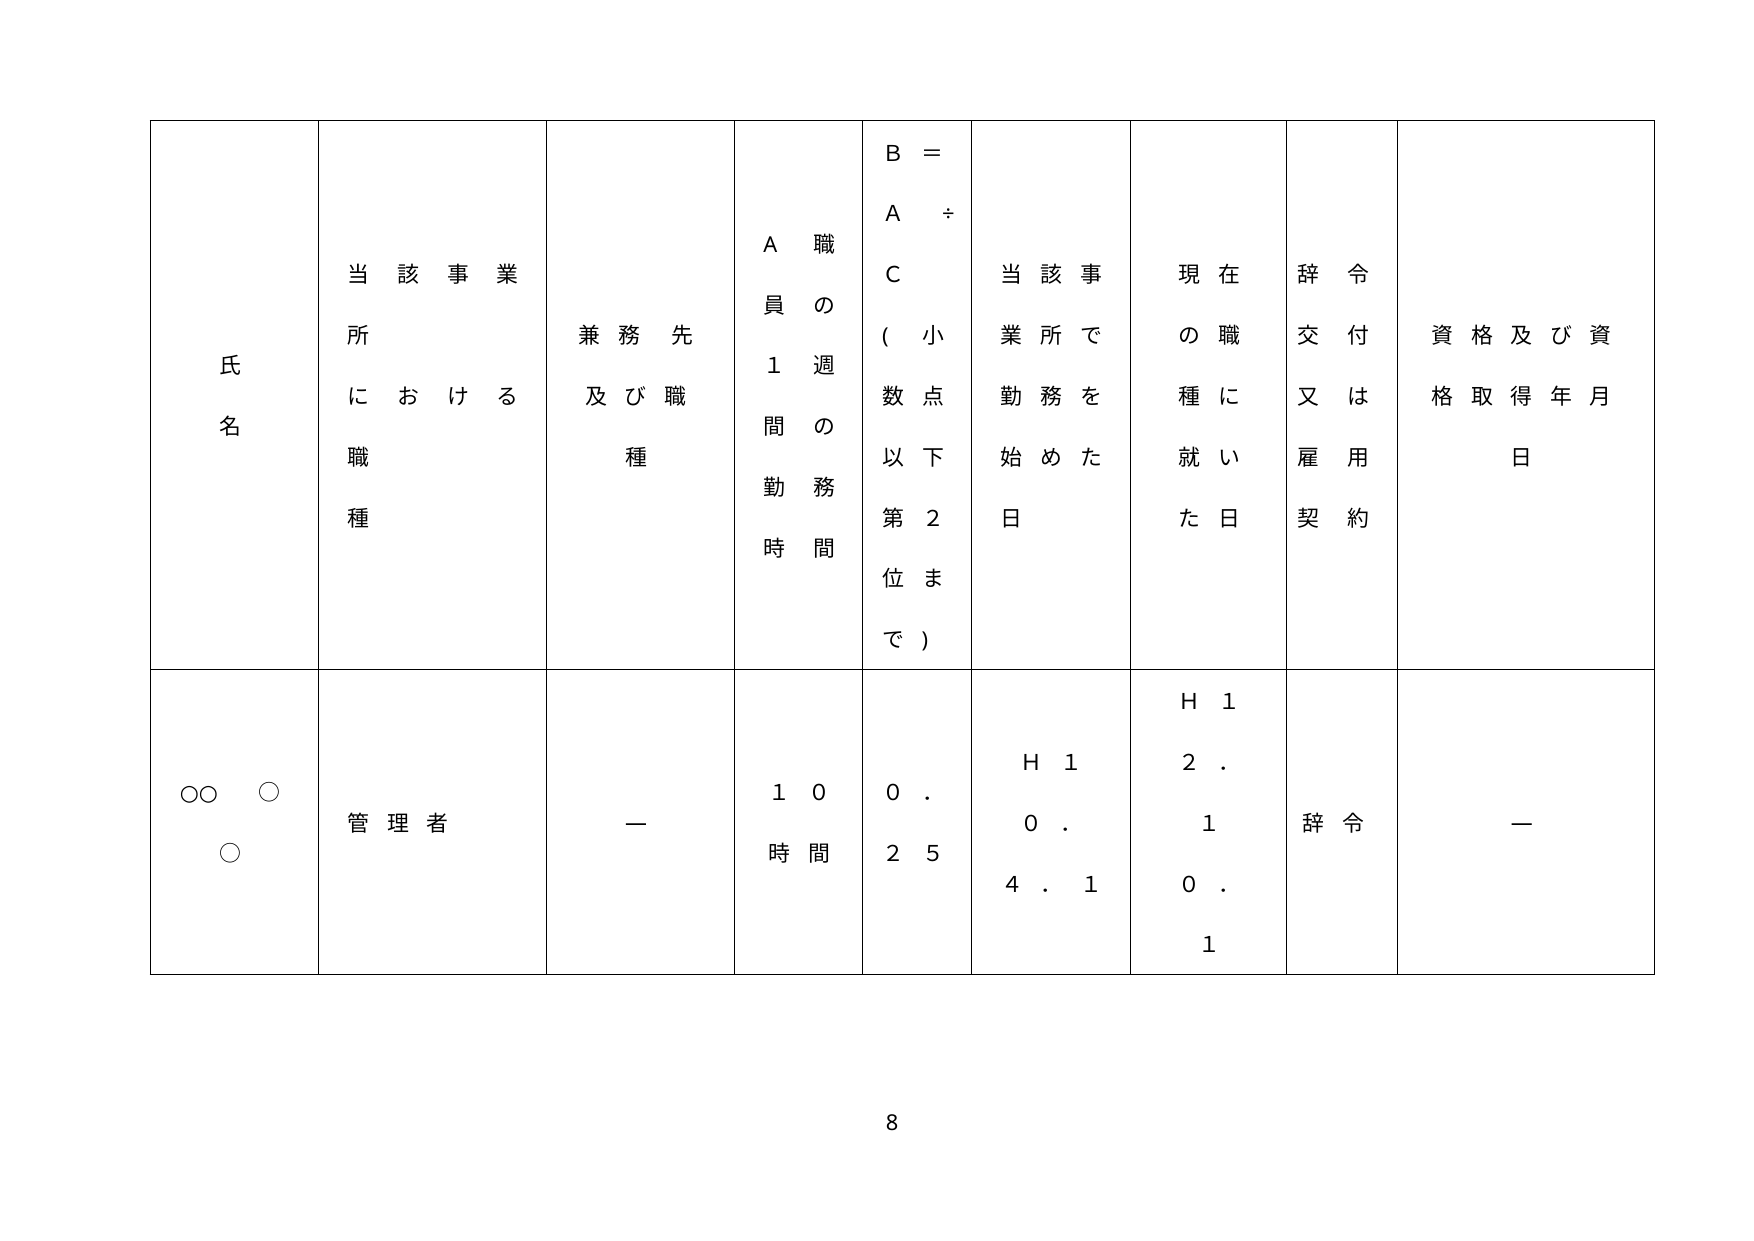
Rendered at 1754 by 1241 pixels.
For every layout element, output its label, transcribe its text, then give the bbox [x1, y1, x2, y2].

table_header 氏 名 [151, 121, 318, 668]
table_header 現在の職種に 就いた日 [1131, 121, 1286, 668]
table_cell ○○ ○○ [151, 670, 318, 974]
table_cell ０．２５ [863, 670, 971, 974]
table_cell １０時間 [735, 670, 862, 974]
table_header 当該事業所で 勤務を始めた日 [972, 121, 1130, 668]
table_header 兼務先及び職種 [547, 121, 734, 668]
table_cell 辞令 [1287, 670, 1397, 974]
table_cell Ｈ１０．４．１ [972, 670, 1130, 974]
table_header 当該事業所 における 職 種 [319, 121, 546, 668]
table_cell ― [1398, 670, 1654, 974]
table_header 資格及び資格取得年月日 [1398, 121, 1654, 668]
table_cell 管理者 [319, 670, 546, 974]
table_header Ｂ＝ Ａ÷Ｃ (小数点以下第２位まで) [863, 121, 971, 668]
table_header A 職員の １週間の 勤務時間 [735, 121, 862, 668]
table_header 辞令交付又は 雇用契約 [1287, 121, 1397, 668]
table_cell Ｈ１２．１０．１ [1131, 670, 1286, 974]
table_cell ― [547, 670, 734, 974]
